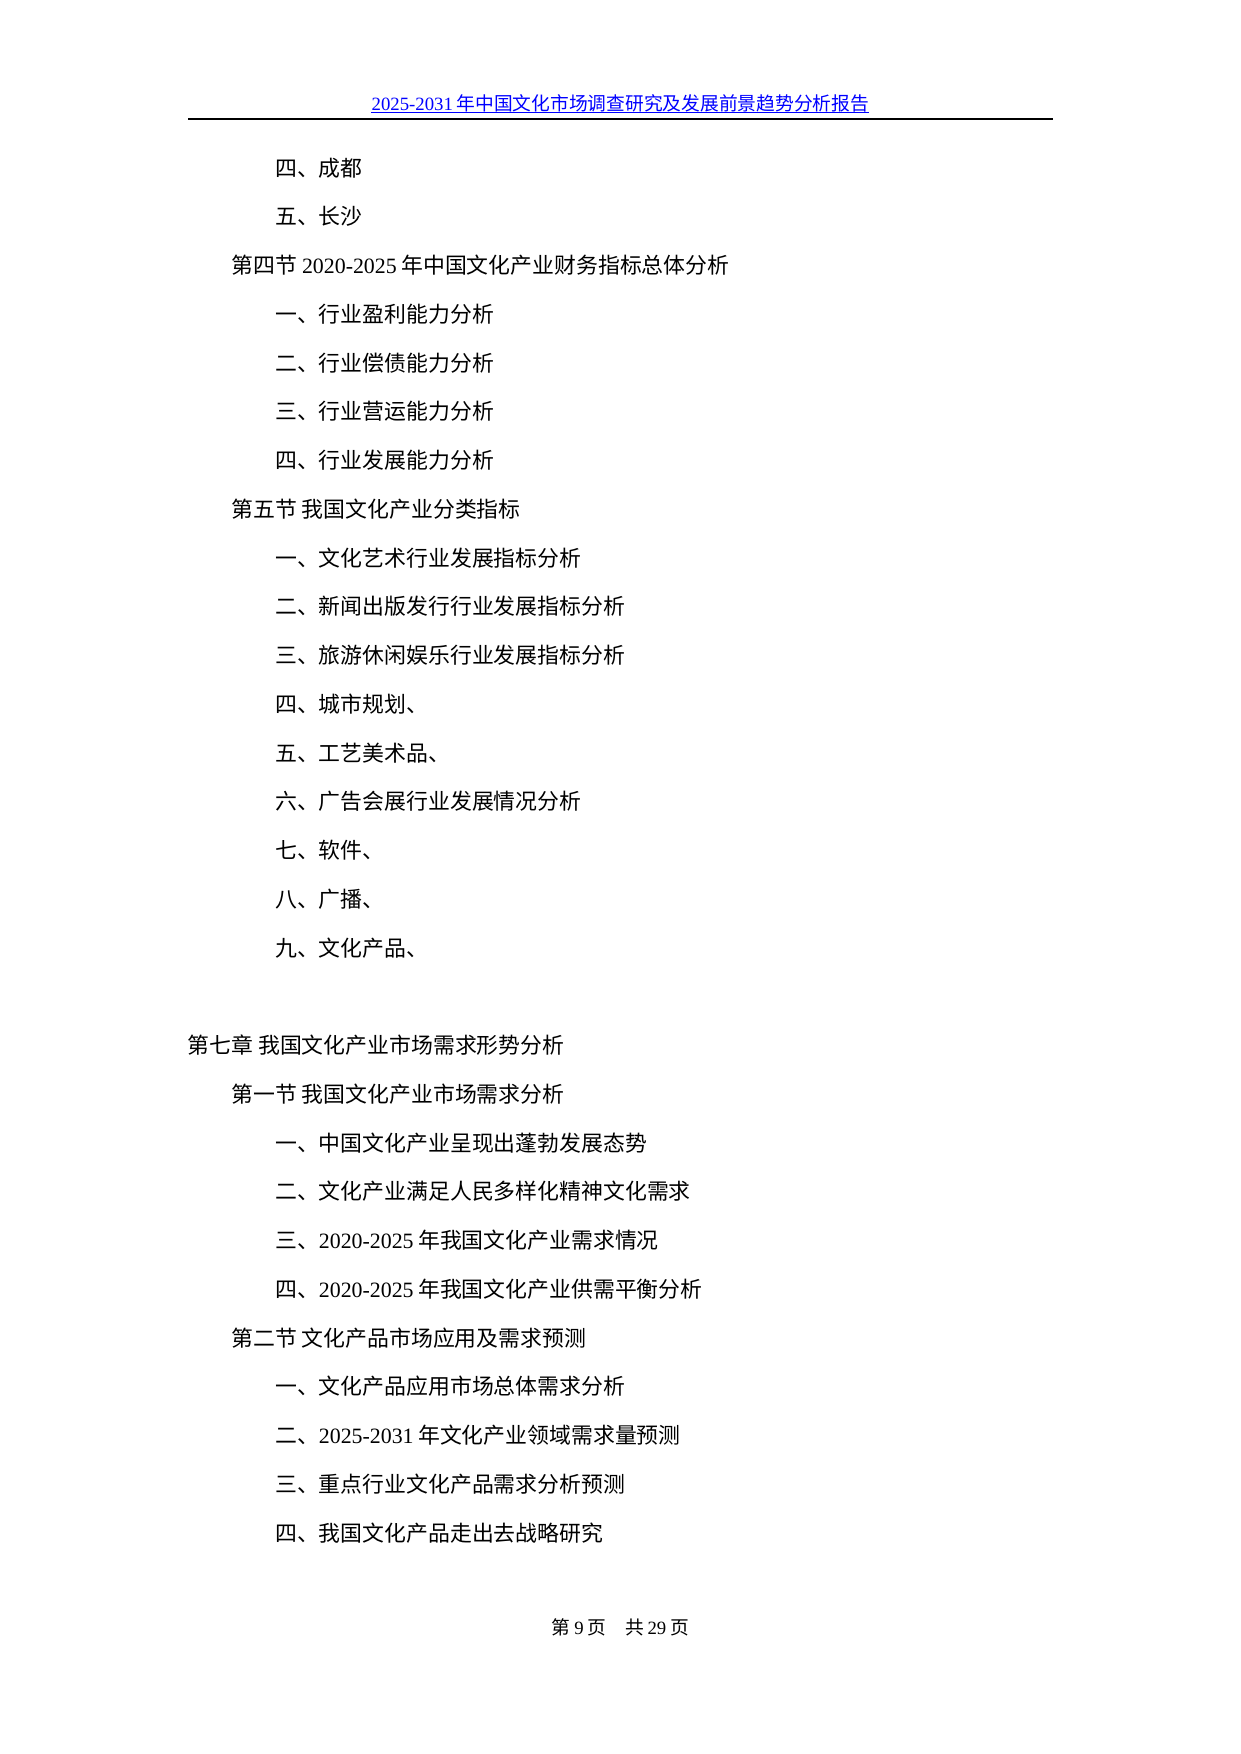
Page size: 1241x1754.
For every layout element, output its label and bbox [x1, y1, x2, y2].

text [187, 150, 1053, 1548]
